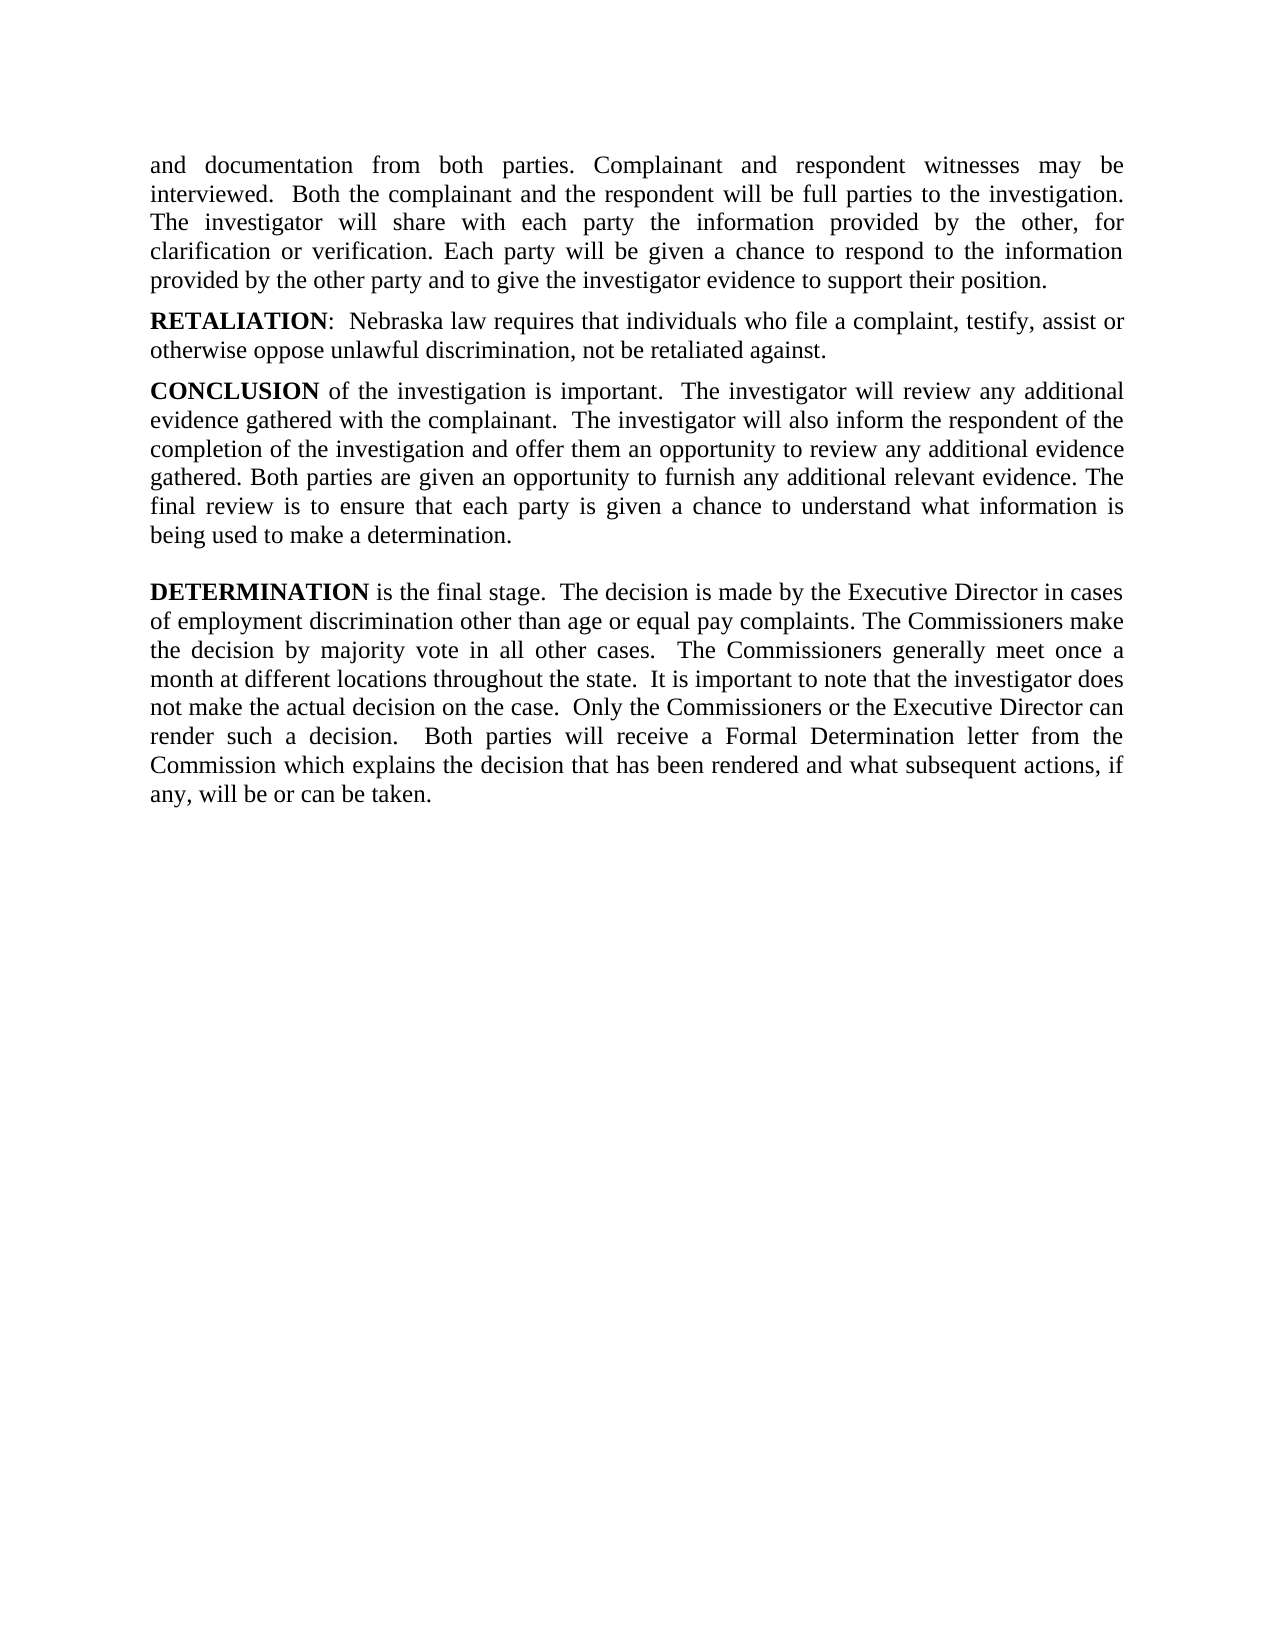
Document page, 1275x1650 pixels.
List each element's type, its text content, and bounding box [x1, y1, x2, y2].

text RETALIATION: Nebraska law requires that individuals who file a complaint, testify, assist or otherwise oppose unlawful discrimination, not be retaliated against. [150, 306, 1125, 364]
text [150, 150, 1125, 294]
text CONCLUSION of the investigation is important. The investigator will review any additional evidence gathered with the complainant. The investigator will also inform the respondent of the completion of the investigation and offer them an opportunity to review any additional evidence gathered. Both parties are given an opportunity to furnish any additional relevant evidence. The final review is to ensure that each party is given a chance to understand what information is being used to make a determination. [150, 376, 1125, 549]
text DETERMINATION is the final stage. The decision is made by the Executive Director in cases of employment discrimination other than age or equal pay complaints. The Commissioners make the decision by majority vote in all other cases. The Commissioners generally meet once a month at different locations throughout the state. It is important to note that the investigator does not make the actual decision on the case. Only the Commissioners or the Executive Director can render such a decision. Both parties will receive a Formal Determination letter from the Commission which explains the decision that has been rendered and what subsequent actions, if any, will be or can be taken. [150, 577, 1125, 807]
